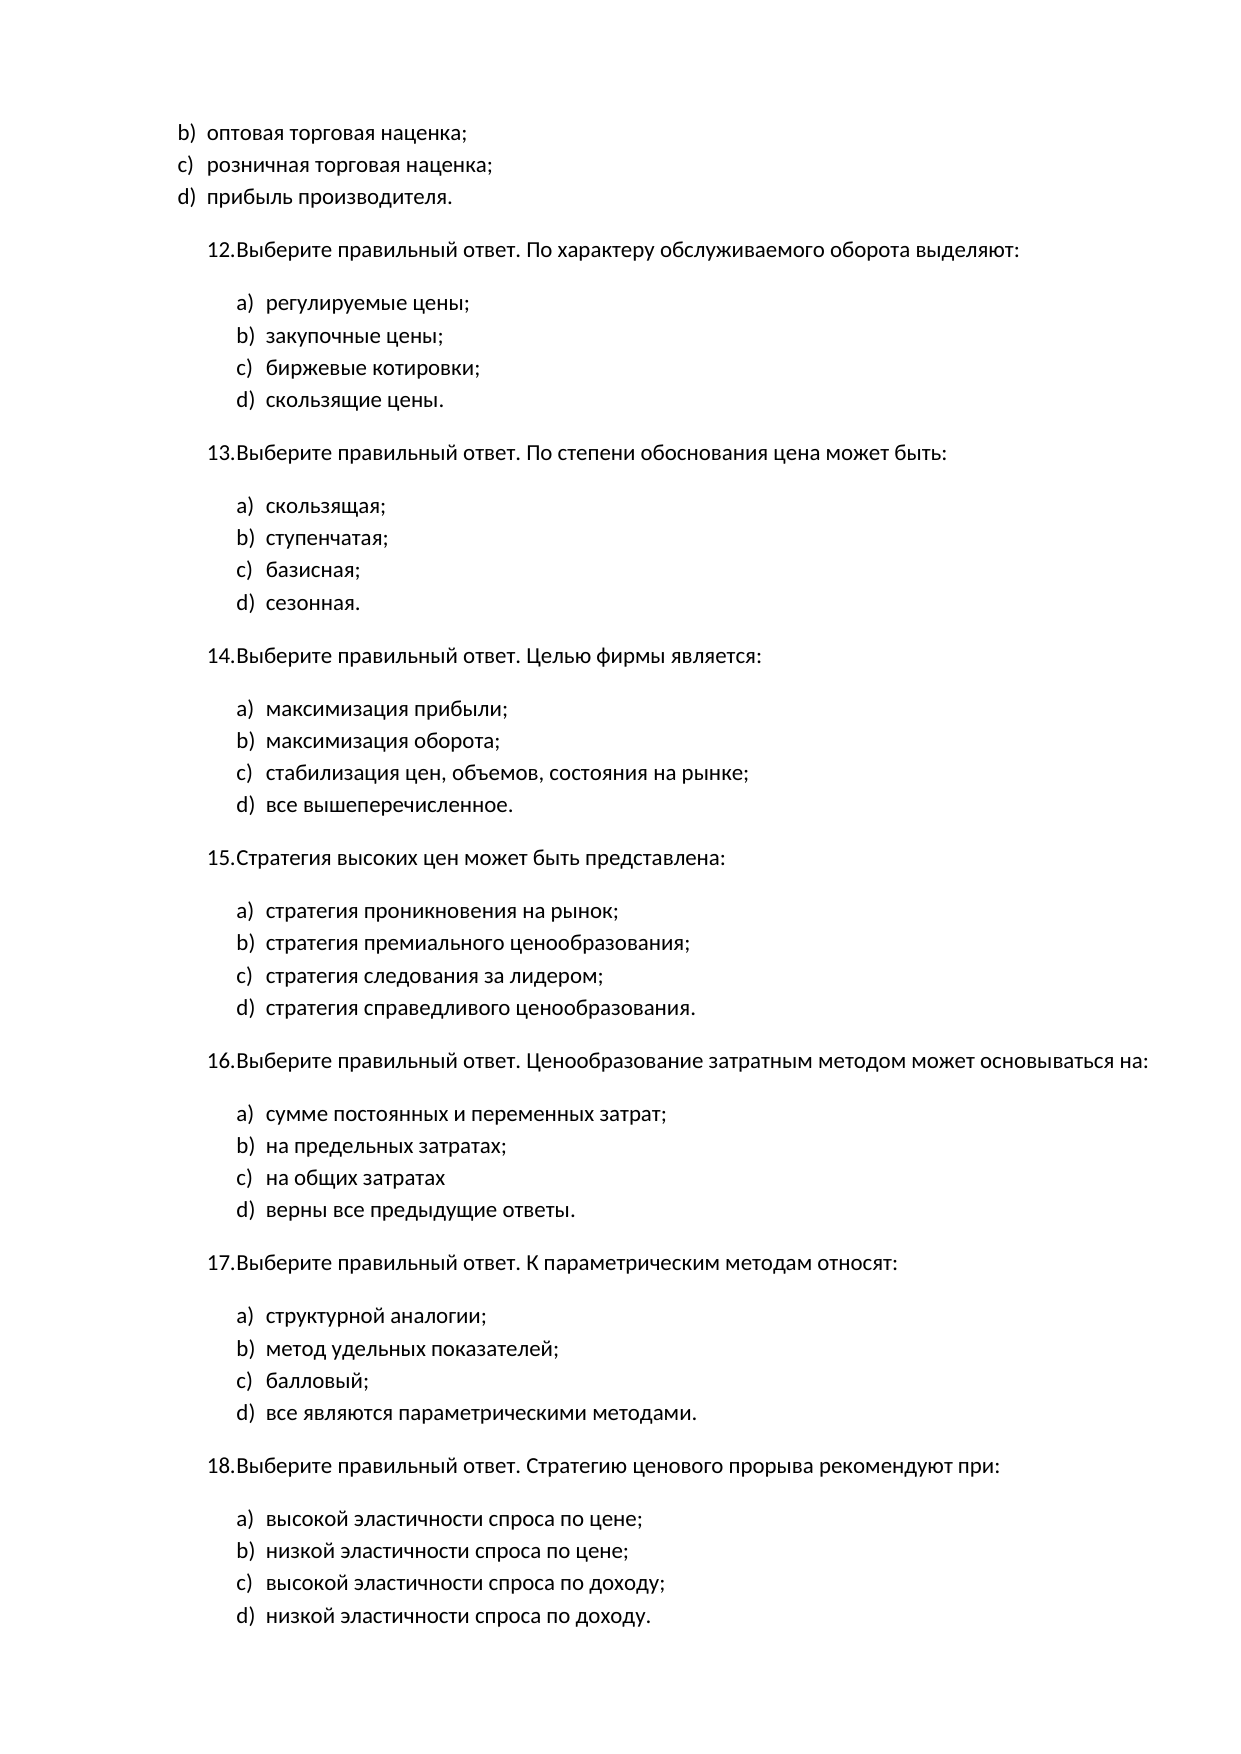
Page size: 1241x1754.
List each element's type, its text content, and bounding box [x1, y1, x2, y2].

list 16. Выберите правильный ответ. Ценообразование затратным методом может основываться на: [207, 1046, 1152, 1074]
list b) низкой эластичности спроса по цене; [236, 1536, 1152, 1564]
list b) закупочные цены; [236, 321, 1152, 349]
list c) стабилизация цен, объемов, состояния на рынке; [236, 758, 1152, 786]
list d) стратегия справедливого ценообразования. [236, 993, 1152, 1021]
list b) на предельных затратах; [236, 1131, 1152, 1159]
list d) верны все предыдущие ответы. [236, 1196, 1152, 1223]
list b) ступенчатая; [236, 523, 1152, 551]
list a) максимизация прибыли; [236, 694, 1152, 722]
list c) базисная; [236, 556, 1152, 583]
list a) структурной аналогии; [236, 1302, 1152, 1329]
list a) регулируемые цены; [236, 288, 1152, 317]
list a) высокой эластичности спроса по цене; [236, 1504, 1152, 1532]
list a) скользящая; [236, 491, 1152, 519]
list d) низкой эластичности спроса по доходу. [236, 1601, 1152, 1629]
list c) стратегия следования за лидером; [236, 961, 1152, 989]
list 14. Выберите правильный ответ. Целью фирмы является: [207, 641, 1152, 669]
list d) прибыль производителя. [177, 182, 1152, 211]
list d) скользящие цены. [236, 385, 1152, 413]
list c) балловый; [236, 1366, 1152, 1394]
list b) оптовая торговая наценка; [177, 118, 1152, 146]
list d) все являются параметрическими методами. [236, 1398, 1152, 1426]
list c) розничная торговая наценка; [177, 150, 1152, 178]
list 15. Стратегия высоких цен может быть представлена: [207, 843, 1152, 871]
list 12. Выберите правильный ответ. По характеру обслуживаемого оборота выделяют: [207, 236, 1152, 263]
list 13. Выберите правильный ответ. По степени обоснования цена может быть: [207, 438, 1152, 466]
list d) все вышеперечисленное. [236, 790, 1152, 818]
list b) метод удельных показателей; [236, 1334, 1152, 1362]
list b) стратегия премиального ценообразования; [236, 928, 1152, 957]
list 17. Выберите правильный ответ. К параметрическим методам относят: [207, 1248, 1152, 1277]
list c) высокой эластичности спроса по доходу; [236, 1568, 1152, 1597]
list a) стратегия проникновения на рынок; [236, 896, 1152, 924]
list d) сезонная. [236, 588, 1152, 616]
list a) сумме постоянных и переменных затрат; [236, 1099, 1152, 1127]
list c) на общих затратах [236, 1163, 1152, 1191]
list c) биржевые котировки; [236, 353, 1152, 381]
list b) максимизация оборота; [236, 726, 1152, 754]
list 18. Выберите правильный ответ. Стратегию ценового прорыва рекомендуют при: [207, 1451, 1152, 1479]
